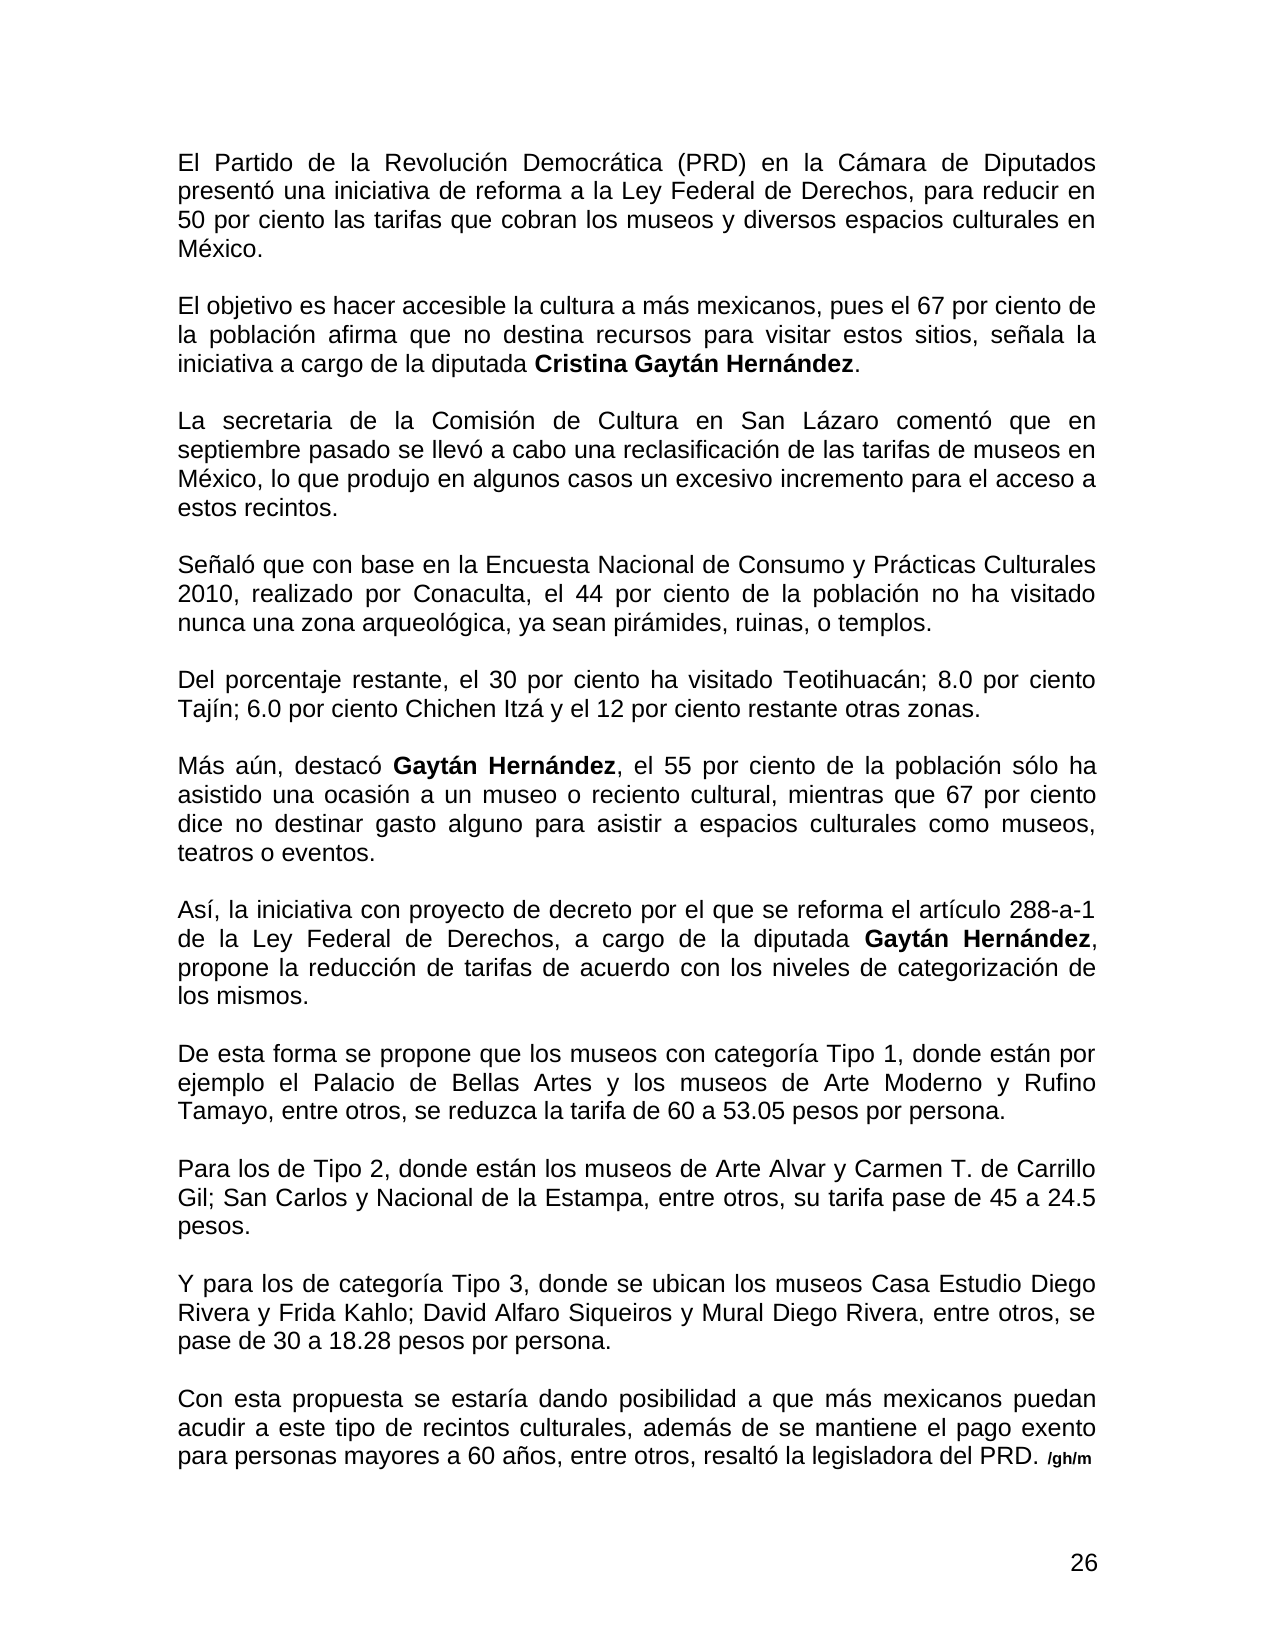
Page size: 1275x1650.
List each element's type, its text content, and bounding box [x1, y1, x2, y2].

text Con esta propuesta se estaría dando posibilidad a que más mexicanos puedan acudir a este tipo de recintos culturales, además de se mantiene el pago exento para personas mayores a 60 años, entre otros, resaltó la legisladora del PRD. /gh/m [177, 1384, 1098, 1470]
text Y para los de categoría Tipo 3, donde se ubican los museos Casa Estudio Diego Rivera y Frida Kahlo; David Alfaro Siqueiros y Mural Diego Rivera, entre otros, se pase de 30 a 18.28 pesos por persona. [177, 1269, 1098, 1355]
text Del porcentaje restante, el 30 por ciento ha visitado Teotihuacán; 8.0 por ciento Tajín; 6.0 por ciento Chichen Itzá y el 12 por ciento restante otras zonas. [177, 665, 1098, 723]
text Así, la iniciativa con proyecto de decreto por el que se reforma el artículo 288-a-1 de la Ley Federal de Derechos, a cargo de la diputada Gaytán Hernández, propone la reducción de tarifas de acuerdo con los niveles de categorización de los mismos. [177, 895, 1098, 1010]
text El Partido de la Revolución Democrática (PRD) en la Cámara de Diputados presentó una iniciativa de reforma a la Ley Federal de Derechos, para reducir en 50 por ciento las tarifas que cobran los museos y diversos espacios culturales en México. [177, 148, 1098, 263]
text Para los de Tipo 2, donde están los museos de Arte Alvar y Carmen T. de Carrillo Gil; San Carlos y Nacional de la Estampa, entre otros, su tarifa pase de 45 a 24.5 pesos. [177, 1154, 1098, 1240]
text De esta forma se propone que los museos con categoría Tipo 1, donde están por ejemplo el Palacio de Bellas Artes y los museos de Arte Moderno y Rufino Tamayo, entre otros, se reduzca la tarifa de 60 a 53.05 pesos por persona. [177, 1039, 1098, 1125]
text Más aún, destacó Gaytán Hernández, el 55 por ciento de la población sólo ha asistido una ocasión a un museo o reciento cultural, mientras que 67 por ciento dice no destinar gasto alguno para asistir a espacios culturales como museos, teatros o eventos. [177, 751, 1098, 866]
text El objetivo es hacer accesible la cultura a más mexicanos, pues el 67 por ciento de la población afirma que no destina recursos para visitar estos sitios, señala la iniciativa a cargo de la diputada Cristina Gaytán Hernández. [177, 291, 1098, 378]
text La secretaria de la Comisión de Cultura en San Lázaro comentó que en septiembre pasado se llevó a cabo una reclasificación de las tarifas de museos en México, lo que produjo en algunos casos un excesivo incremento para el acceso a estos recintos. [177, 406, 1098, 521]
text Señaló que con base en la Encuesta Nacional de Consumo y Prácticas Culturales 2010, realizado por Conaculta, el 44 por ciento de la población no ha visitado nunca una zona arqueológica, ya sean pirámides, ruinas, o templos. [177, 550, 1098, 636]
